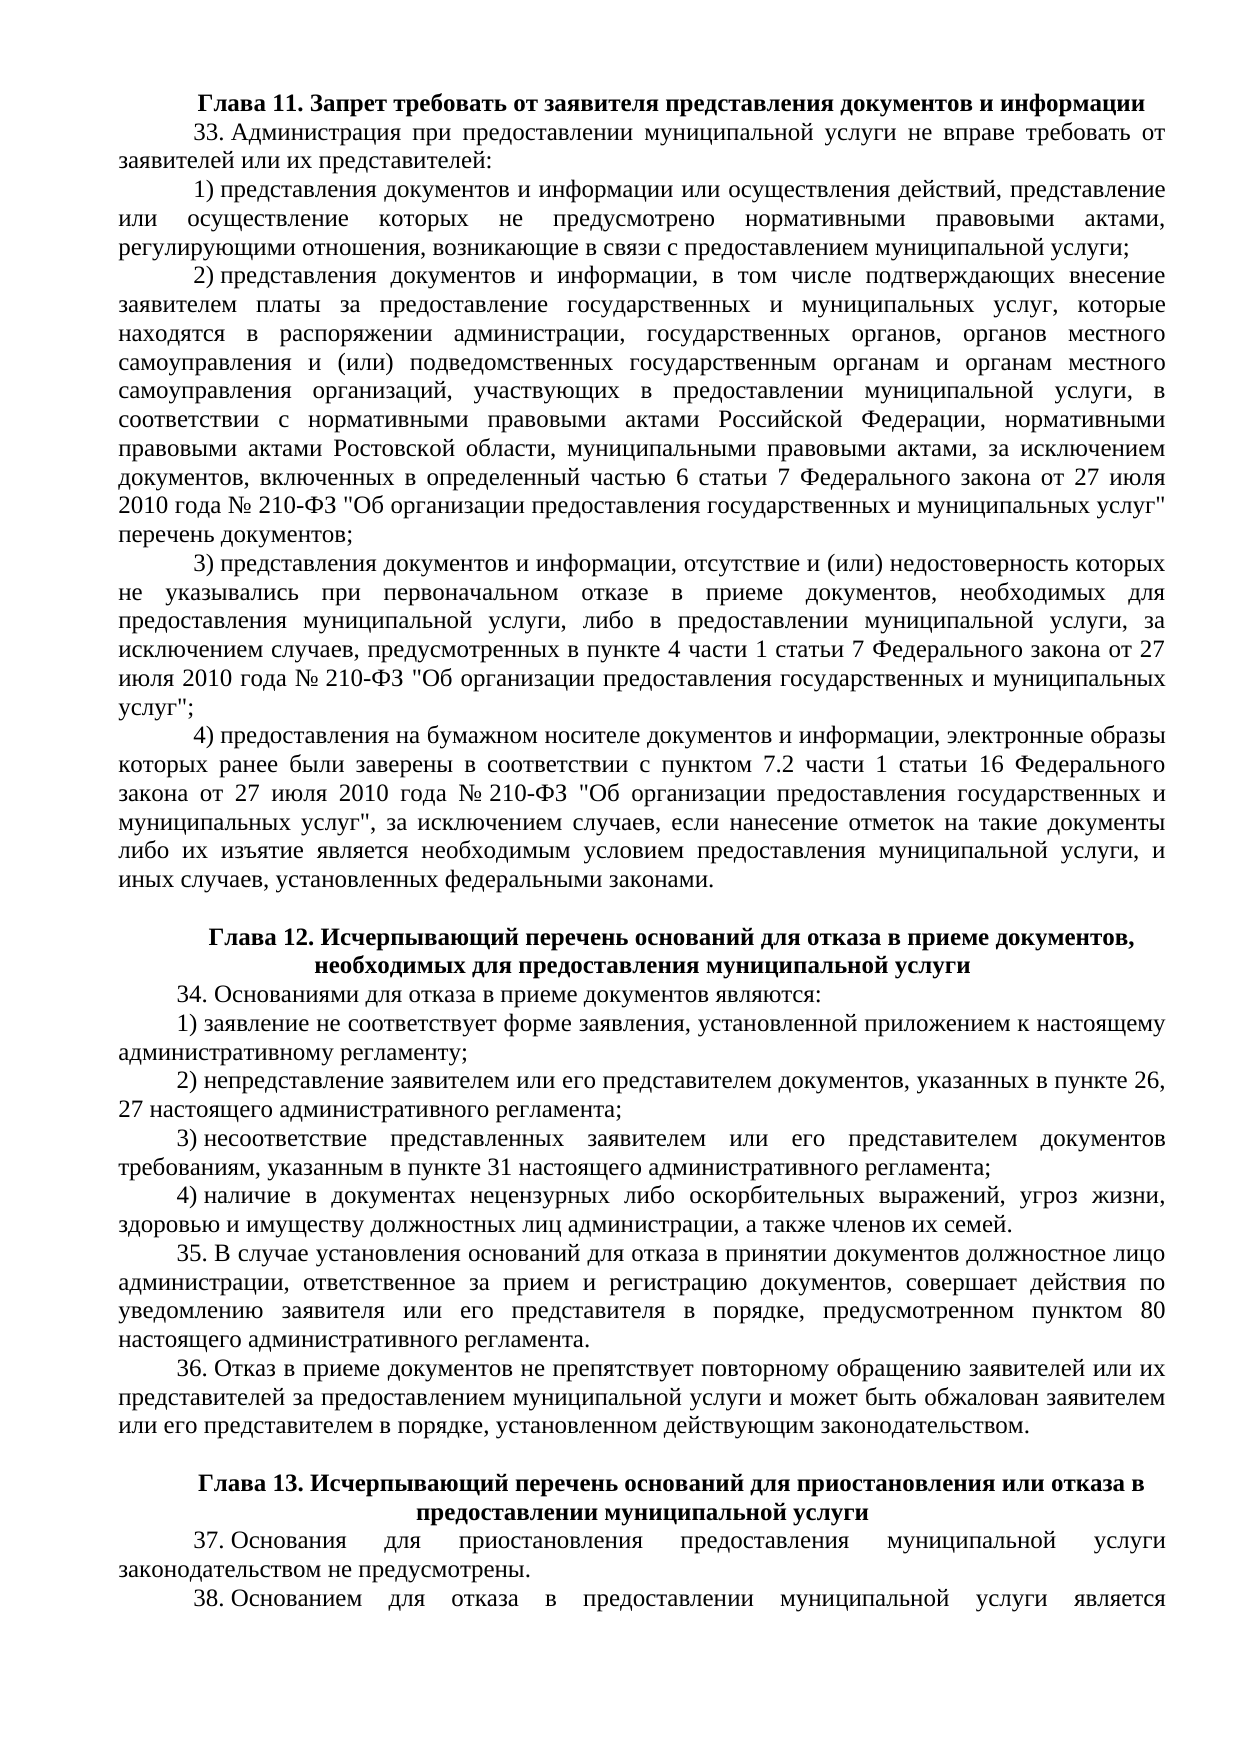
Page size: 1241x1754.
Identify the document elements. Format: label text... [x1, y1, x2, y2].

text 2) представления документов и информации, в том числе подтверждающих внесение заявителем платы за предоставление государственных и муниципальных услуг, которые находятся в распоряжении администрации, государственных органов, органов местного самоуправления и (или) подведомственных государственным органам и органам местного самоуправления организаций, участвующих в предоставлении муниципальной услуги, в соответствии с нормативными правовыми актами Российской Федерации, нормативными правовыми актами Ростовской области, муниципальными правовыми актами, за исключением документов, включенных в определенный частью 6 статьи 7 Федерального закона от 27 июля 2010 года № 210-ФЗ "Об организации предоставления государственных и муниципальных услуг" перечень документов; [118, 260, 1167, 548]
text 33. Администрация при предоставлении муниципальной услуги не вправе требовать от заявителей или их представителей: [118, 117, 1167, 174]
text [118, 1583, 1167, 1612]
text 3) представления документов и информации, отсутствие и (или) недостоверность которых не указывались при первоначальном отказе в приеме документов, необходимых для предоставления муниципальной услуги, либо в предоставлении муниципальной услуги, за исключением случаев, предусмотренных в пункте 4 части 1 статьи 7 Федерального закона от 27 июля 2010 года № 210-ФЗ "Об организации предоставления государственных и муниципальных услуг"; [118, 548, 1167, 720]
text 34. Основаниями для отказа в приеме документов являются: [118, 979, 1167, 1008]
text Глава 11. Запрет требовать от заявителя представления документов и информации [118, 88, 1167, 117]
text 37. Основания для приостановления предоставления муниципальной услуги законодательством не предусмотрены. [118, 1525, 1167, 1583]
text 4) наличие в документах нецензурных либо оскорбительных выражений, угроз жизни, здоровью и имуществу должностных лиц администрации, а также членов их семей. [118, 1180, 1167, 1238]
text 35. В случае установления оснований для отказа в принятии документов должностное лицо администрации, ответственное за прием и регистрацию документов, совершает действия по уведомлению заявителя или его представителя в порядке, предусмотренном пунктом 80 настоящего административного регламента. [118, 1238, 1167, 1353]
text 3) несоответствие представленных заявителем или его представителем документов требованиям, указанным в пункте 31 настоящего административного регламента; [118, 1123, 1167, 1180]
text 4) предоставления на бумажном носителе документов и информации, электронные образы которых ранее были заверены в соответствии с пунктом 7.2 части 1 статьи 16 Федерального закона от 27 июля 2010 года № 210-ФЗ "Об организации предоставления государственных и муниципальных услуг", за исключением случаев, если нанесение отметок на такие документы либо их изъятие является необходимым условием предоставления муниципальной услуги, и иных случаев, установленных федеральными законами. [118, 720, 1167, 893]
text Глава 12. Исчерпывающий перечень оснований для отказа в приеме документов, необходимых для предоставления муниципальной услуги [118, 922, 1167, 979]
text 36. Отказ в приеме документов не препятствует повторному обращению заявителей или их представителей за предоставлением муниципальной услуги и может быть обжалован заявителем или его представителем в порядке, установленном действующим законодательством. [118, 1353, 1167, 1439]
text 1) заявление не соответствует форме заявления, установленной приложением к настоящему административному регламенту; [118, 1008, 1167, 1065]
text Глава 13. Исчерпывающий перечень оснований для приостановления или отказа в предоставлении муниципальной услуги [118, 1468, 1167, 1525]
text 2) непредставление заявителем или его представителем документов, указанных в пункте 26, 27 настоящего административного регламента; [118, 1065, 1167, 1123]
text 1) представления документов и информации или осуществления действий, представление или осуществление которых не предусмотрено нормативными правовыми актами, регулирующими отношения, возникающие в связи с предоставлением муниципальной услуги; [118, 174, 1167, 260]
